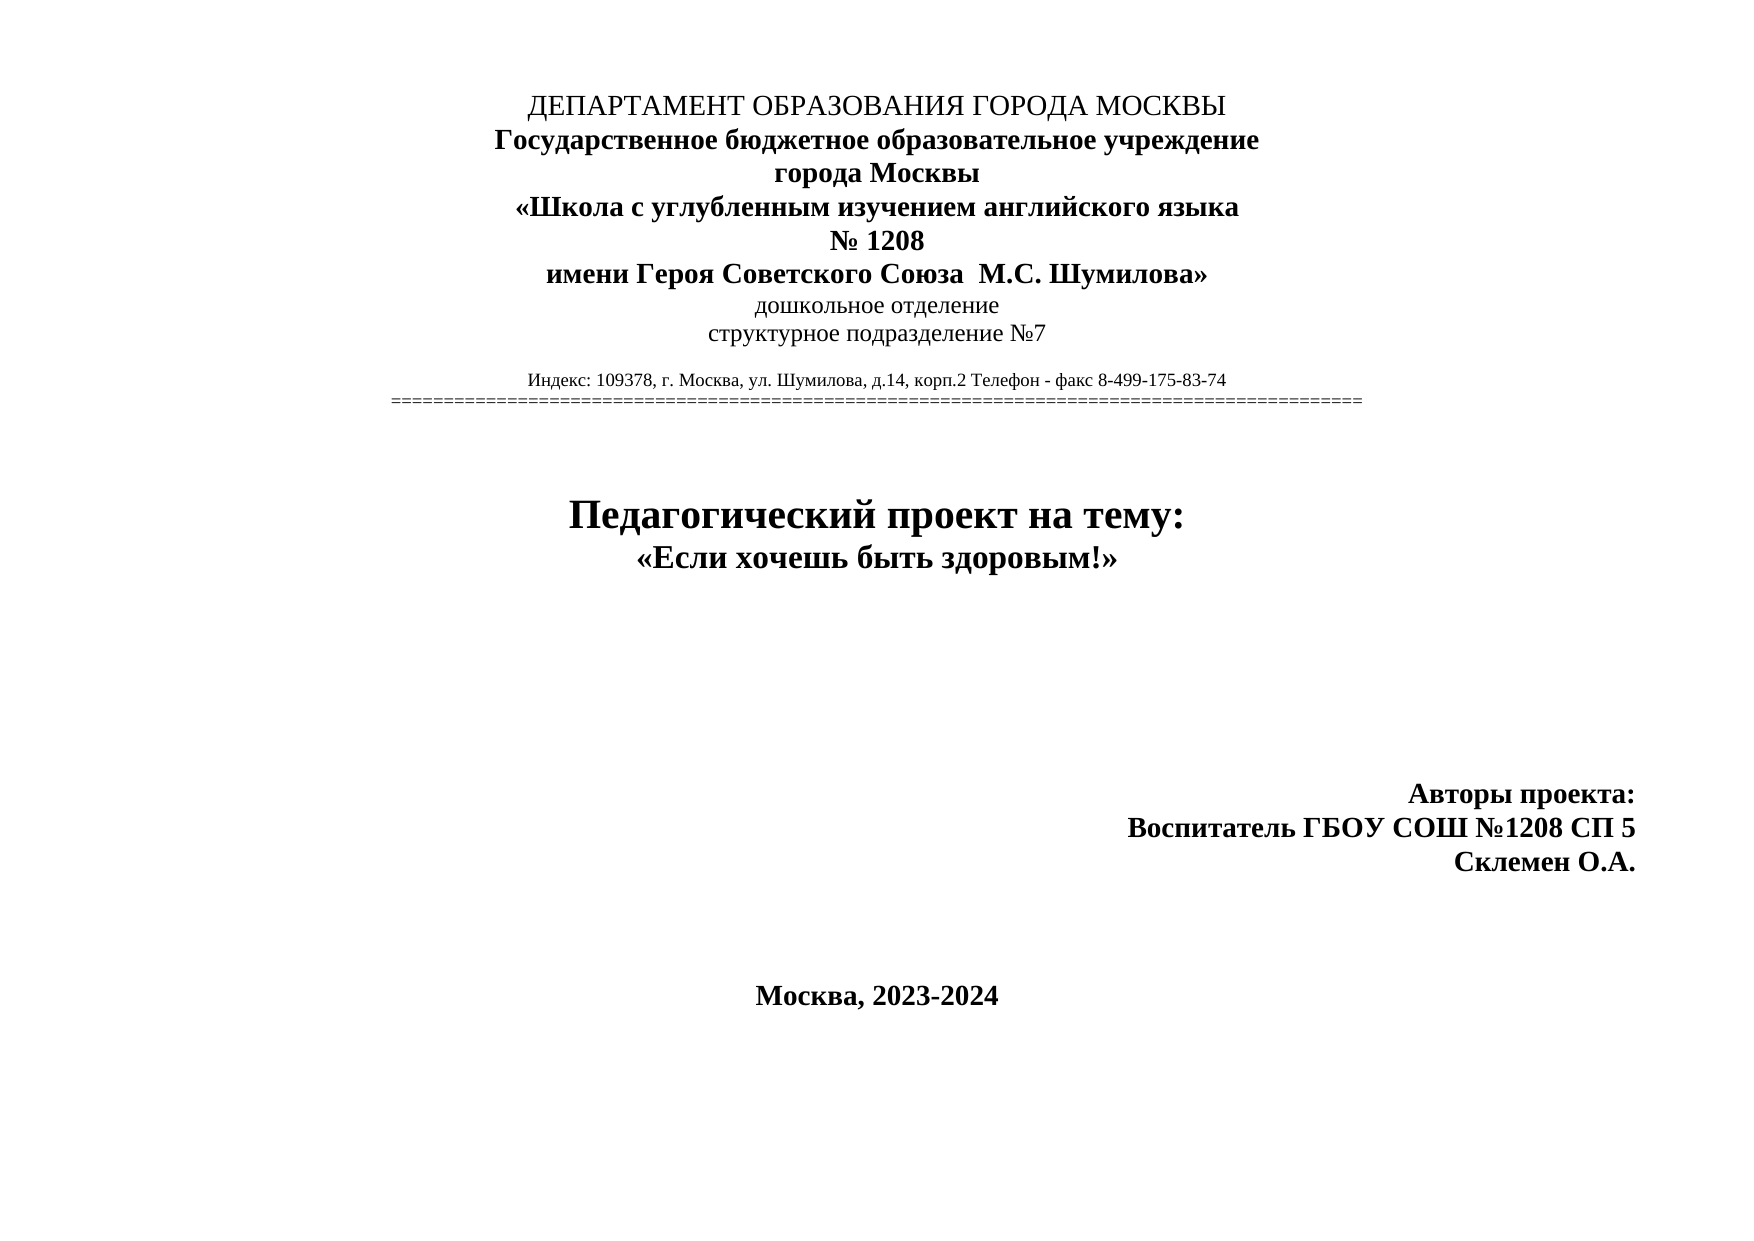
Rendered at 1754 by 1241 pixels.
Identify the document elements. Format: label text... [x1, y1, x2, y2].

text Педагогический проект на тему: [118, 489, 1636, 537]
text города Москвы [118, 156, 1636, 189]
text Государственное бюджетное образовательное учреждение [118, 122, 1636, 156]
text Москва, 2023-2024 [118, 978, 1636, 1011]
text структурное подразделение №7 [118, 318, 1636, 347]
text дошкольное отделение [118, 290, 1636, 318]
text Индекс: 109378, г. Москва, ул. Шумилова, д.14, корп.2 Телефон - факс 8-499-175-83-74 [118, 369, 1636, 390]
text ДЕПАРТАМЕНТ ОБРАЗОВАНИЯ ГОРОДА МОСКВЫ [118, 88, 1636, 122]
text «Школа с углубленным изучением английского языка [118, 189, 1636, 223]
text Склемен О.А. [118, 844, 1636, 877]
text Авторы проекта: [118, 777, 1636, 810]
text ============================================================================================ [118, 390, 1636, 412]
text № 1208 [118, 223, 1636, 256]
text имени Героя Советского Союза М.С. Шумилова» [118, 256, 1636, 290]
text «Если хочешь быть здоровым!» [118, 537, 1636, 575]
text Воспитатель ГБОУ СОШ №1208 СП 5 [118, 810, 1636, 844]
